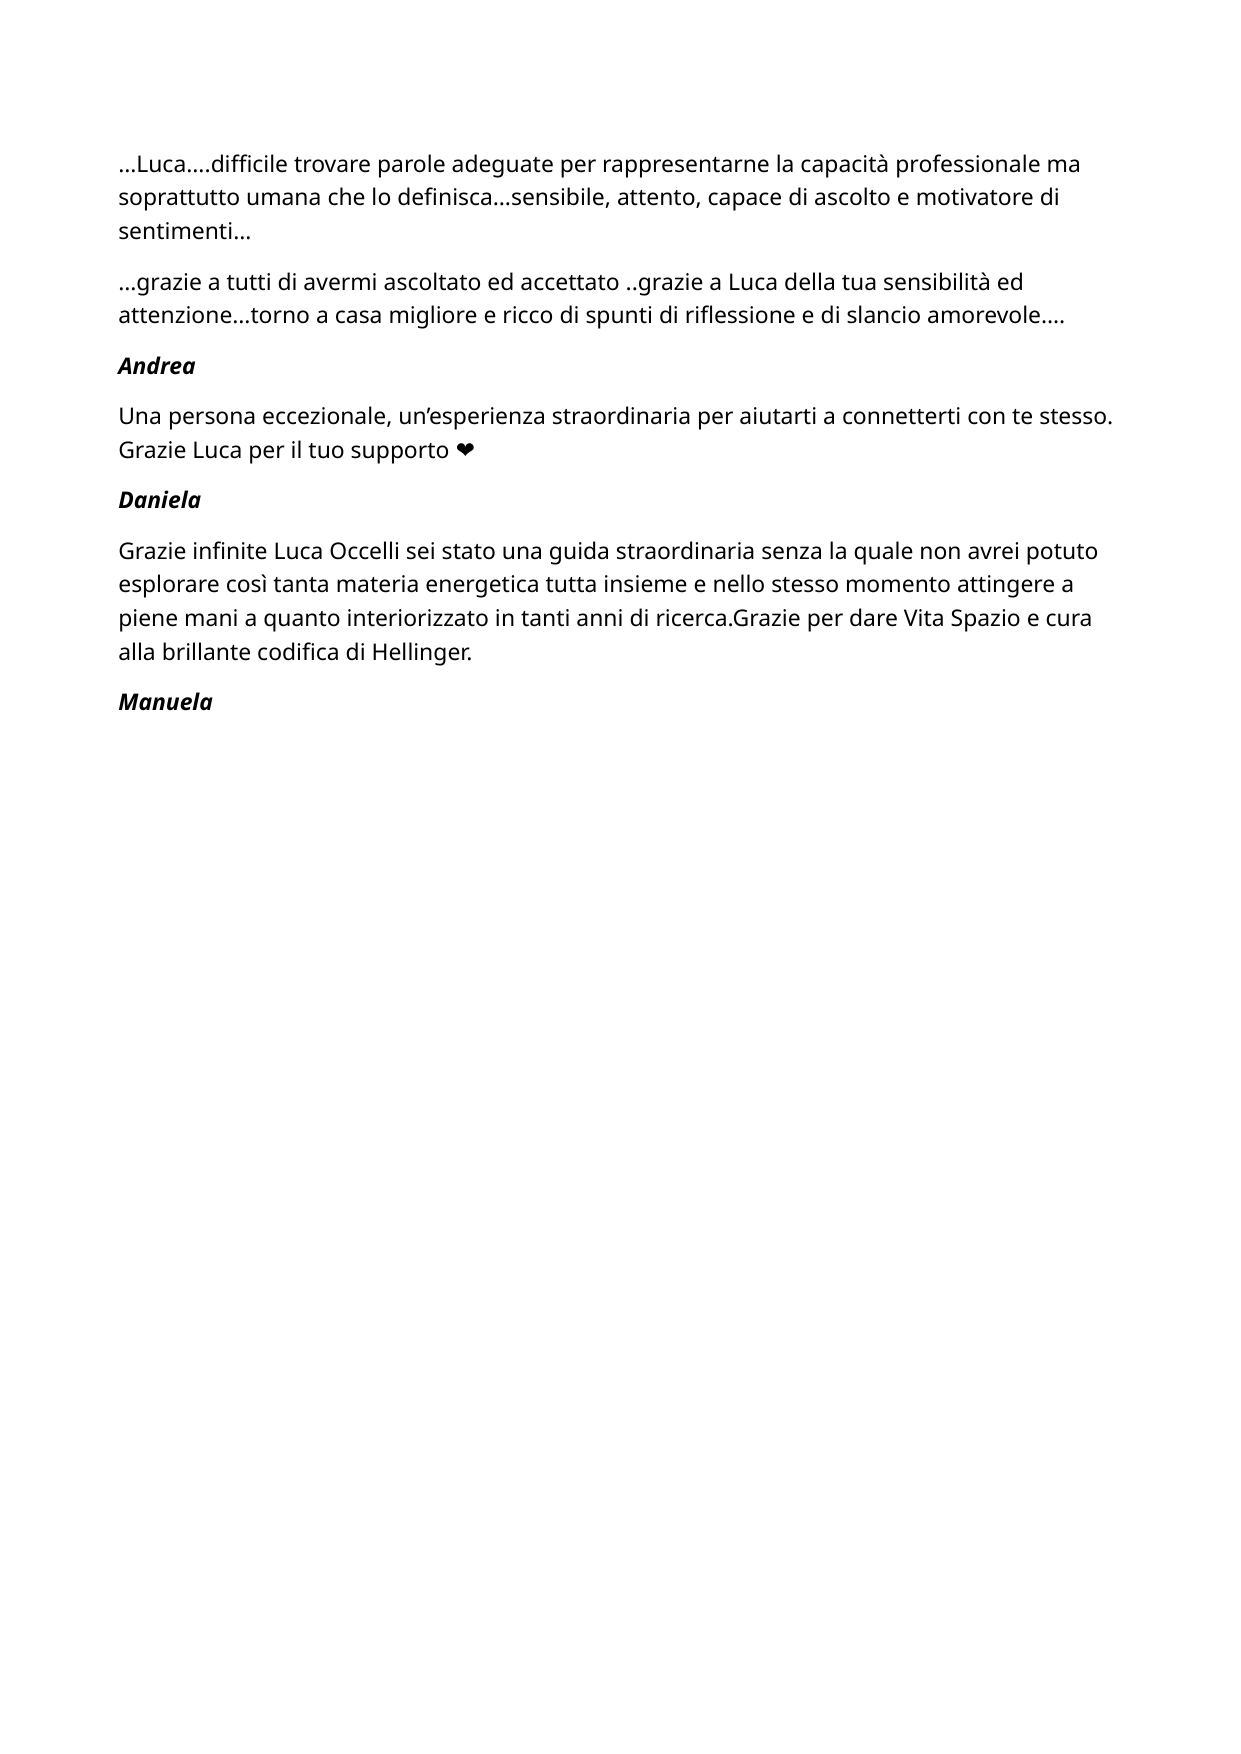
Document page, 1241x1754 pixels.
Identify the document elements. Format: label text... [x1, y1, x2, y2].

text …Luca….difficile trovare parole adeguate per rappresentarne la capacità professionale ma soprattutto umana che lo definisca…sensibile, attento, capace di ascolto e motivatore di sentimenti… [118, 148, 1122, 246]
text Una persona eccezionale, un’esperienza straordinaria per aiutarti a connetterti con te stesso. Grazie Luca per il tuo supporto ❤️ [118, 400, 1122, 465]
text Grazie infinite Luca Occelli sei stato una guida straordinaria senza la quale non avrei potuto esplorare così tanta materia energetica tutta insieme e nello stesso momento attingere a piene mani a quanto interiorizzato in tanti anni di ricerca.Grazie per dare Vita Spazio e cura alla brillante codifica di Hellinger. [118, 535, 1122, 667]
text …grazie a tutti di avermi ascoltato ed accettato ..grazie a Luca della tua sensibilità ed attenzione…torno a casa migliore e ricco di spunti di riflessione e di slancio amorevole…. [118, 266, 1122, 331]
text Andrea [118, 350, 1122, 381]
text Manuela [118, 686, 1122, 718]
text Daniela [118, 484, 1122, 516]
